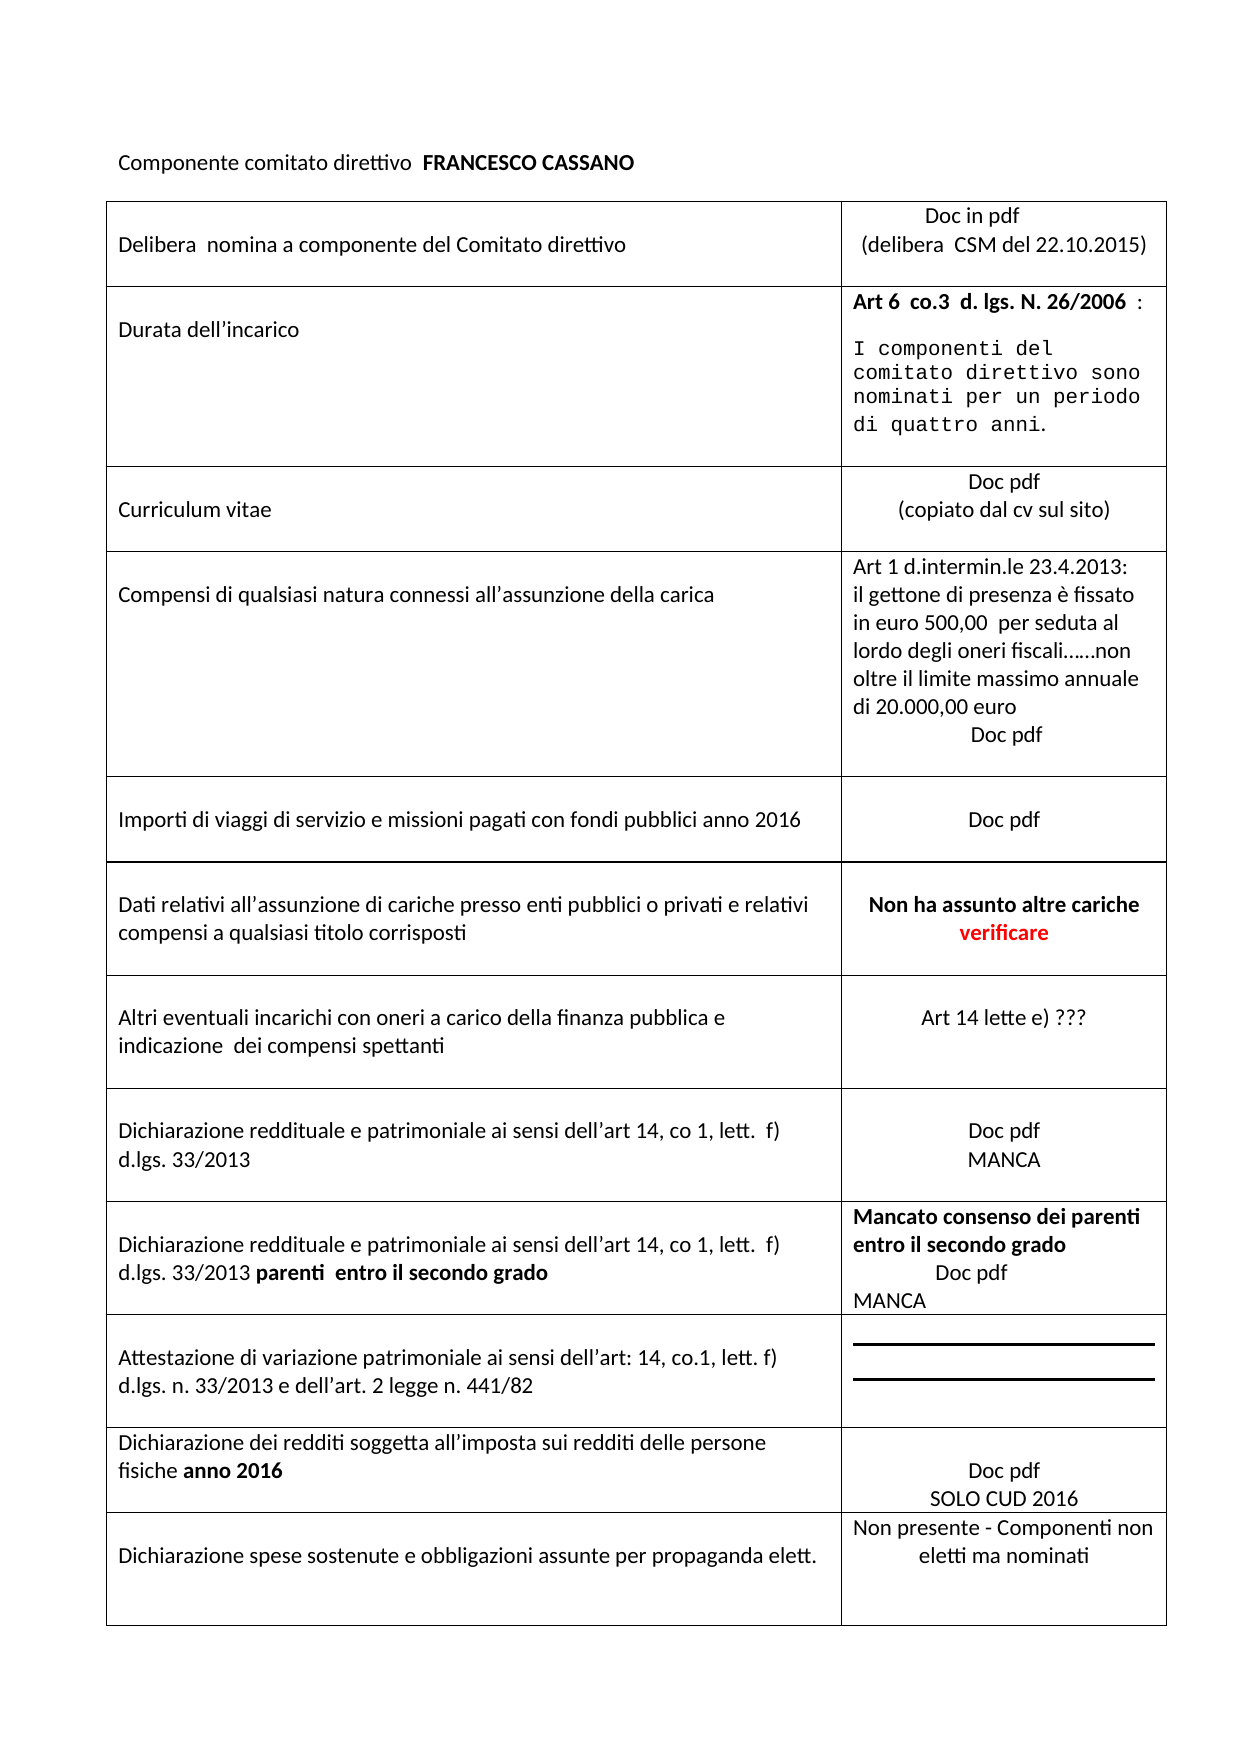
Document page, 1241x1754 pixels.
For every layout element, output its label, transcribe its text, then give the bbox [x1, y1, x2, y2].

table_cell Dichiarazione spese sostenute e obbligazioni assunte per propaganda elett. [107, 1513, 841, 1625]
table_cell Curriculum vitae [107, 467, 841, 551]
table_cell Dichiarazione dei redditi soggetta all’imposta sui redditi delle persone fisiche anno 2016 [107, 1428, 841, 1512]
table_header Delibera nomina a componente del Comitato direttivo [107, 202, 841, 286]
table_cell Doc pdf MANCA [842, 1089, 1166, 1201]
table_header Doc in pdf (delibera CSM del 22.10.2015) [842, 202, 1166, 286]
table_cell Attestazione di variazione patrimoniale ai sensi dell’art: 14, co.1, lett. f) d.lgs. n. 33/2013 e dell’art. 2 legge n. 441/82 [107, 1315, 841, 1427]
table_cell Doc pdf [842, 777, 1166, 861]
table_cell [842, 1315, 1166, 1427]
table_cell Mancato consenso dei parenti entro il secondo grado Doc pdf MANCA [842, 1202, 1166, 1314]
table_cell Non presente - Componenti non eletti ma nominati [842, 1513, 1166, 1625]
table_cell Doc pdf SOLO CUD 2016 [842, 1428, 1166, 1512]
table_cell Dati relativi all’assunzione di cariche presso enti pubblici o privati e relativi compensi a qualsiasi titolo corrisposti [107, 863, 841, 974]
table_cell Dichiarazione reddituale e patrimoniale ai sensi dell’art 14, co 1, lett. f) d.lgs. 33/2013 [107, 1089, 841, 1201]
table_cell Doc pdf (copiato dal cv sul sito) [842, 467, 1166, 551]
table_cell Art 14 lette e) ??? [842, 976, 1166, 1088]
table_cell Altri eventuali incarichi con oneri a carico della finanza pubblica e indicazione dei compensi spettanti [107, 976, 841, 1088]
table_cell Importi di viaggi di servizio e missioni pagati con fondi pubblici anno 2016 [107, 777, 841, 861]
table_cell Non ha assunto altre cariche verificare [842, 863, 1166, 974]
table_cell Durata dell’incarico [107, 287, 841, 466]
table_cell Compensi di qualsiasi natura connessi all’assunzione della carica [107, 552, 841, 776]
table_cell Art 6 co.3 d. lgs. N. 26/2006 : I componenti del comitato direttivo sono nominati per un periodo di quattro anni. [842, 287, 1166, 466]
table_cell Art 1 d.intermin.le 23.4.2013: il gettone di presenza è fissato in euro 500,00 per seduta al lordo degli oneri fiscali……non oltre il limite massimo annuale di 20.000,00 euro Doc pdf [842, 552, 1166, 776]
table_cell Dichiarazione reddituale e patrimoniale ai sensi dell’art 14, co 1, lett. f) d.lgs. 33/2013 parenti entro il secondo grado [107, 1202, 841, 1314]
text Componente comitato direttivo FRANCESCO CASSANO [118, 148, 1122, 176]
